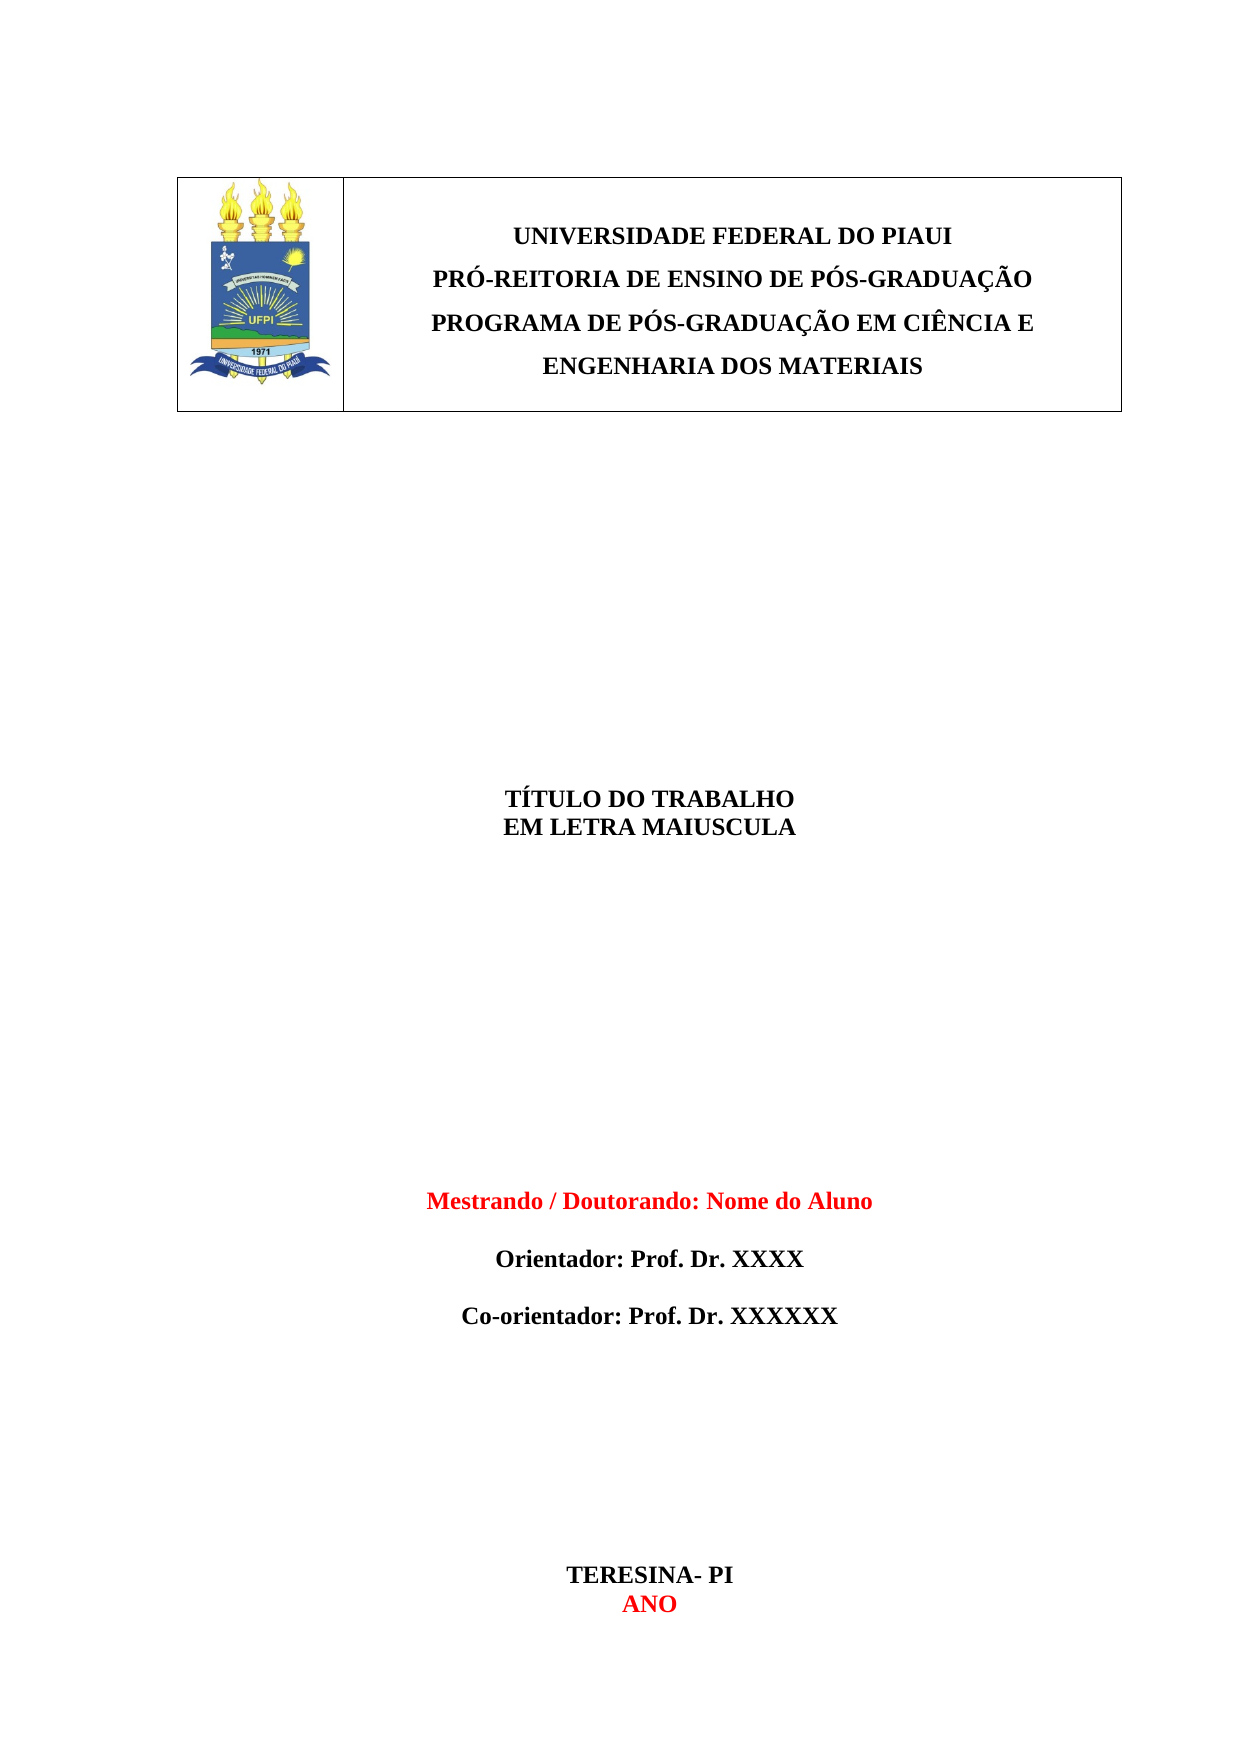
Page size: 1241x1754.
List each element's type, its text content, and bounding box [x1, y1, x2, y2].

text Orientador: Prof. Dr. XXXX [177, 1244, 1122, 1272]
text ANO [177, 1589, 1122, 1617]
text Mestrando / Doutorando: Nome do Aluno [177, 1186, 1122, 1215]
text EM LETRA MAIUSCULA [177, 812, 1122, 841]
text TERESINA- PI [177, 1560, 1122, 1589]
picture [189, 178, 332, 397]
text Co-orientador: Prof. Dr. XXXXXX [177, 1301, 1122, 1330]
table_header [178, 178, 343, 411]
table_header UNIVERSIDADE FEDERAL DO PIAUI PRÓ-REITORIA DE ENSINO DE PÓS-GRADUAÇÃO PROGRAMA DE PÓS-GRADUAÇÃO EM CIÊNCIA E ENGENHARIA DOS MATERIAIS [344, 178, 1121, 411]
text TÍTULO DO TRABALHO [177, 784, 1122, 812]
